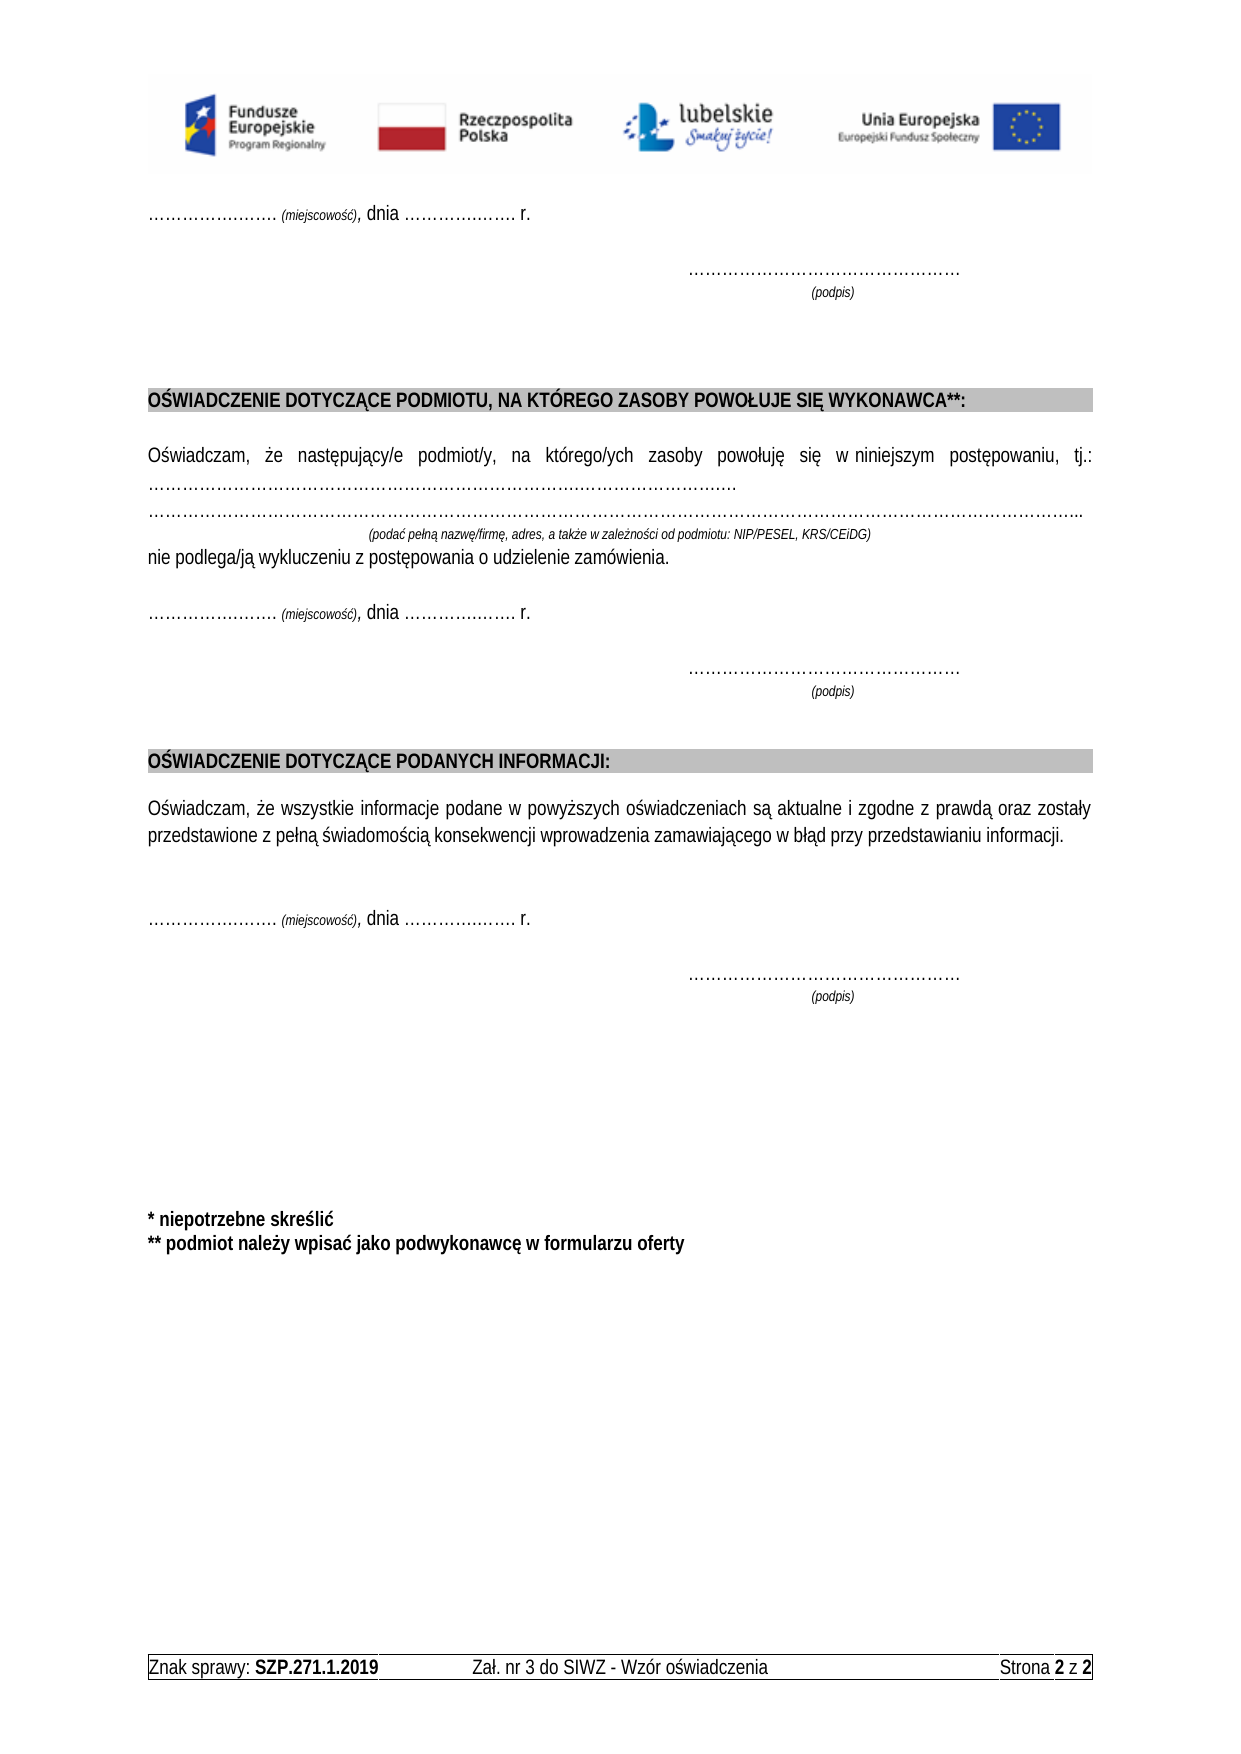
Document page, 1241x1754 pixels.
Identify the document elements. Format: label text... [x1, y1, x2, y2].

text ………………………………………………………………………………………………………………………………………………... [148, 498, 1093, 522]
text Oświadczam, że wszystkie informacje podane w powyższych oświadczeniach są aktualne i zgodne z prawdą oraz zostały przedstawione z pełną świadomością konsekwencji wprowadzenia zamawiającego w błąd przy przedstawianiu informacji. [148, 795, 1093, 847]
text * niepotrzebne skreślić [148, 1207, 1093, 1231]
text (podpis) [738, 284, 1093, 301]
text OŚWIADCZENIE DOTYCZĄCE PODMIOTU, NA KTÓREGO ZASOBY POWOŁUJE SIĘ WYKONAWCA**: [148, 388, 1093, 412]
text (podpis) [738, 683, 1093, 699]
text ………………………………………… [148, 960, 1093, 984]
text ………………………………………… [148, 655, 1093, 679]
text nie podlega/ją wykluczeniu z postępowania o udzielenie zamówienia. [148, 545, 1093, 569]
text ** podmiot należy wpisać jako podwykonawcę w formularzu oferty [148, 1231, 1093, 1254]
text OŚWIADCZENIE DOTYCZĄCE PODANYCH INFORMACJI: [148, 749, 1093, 773]
text Oświadczam, że następujący/e podmiot/y, na którego/ych zasoby powołuję się w niniejszym postępowaniu, tj.: ………………………………………………………………….…………………….… [148, 443, 1093, 495]
text …………….……. (miejscowość), dnia ………….……. r. [148, 600, 1093, 624]
text (podpis) [738, 988, 1093, 1005]
text (podać pełną nazwę/firmę, adres, a także w zależności od podmiotu: NIP/PESEL, KRS/CEiDG) [148, 526, 1093, 543]
text …………….……. (miejscowość), dnia ………….……. r. [148, 201, 1093, 225]
text ………………………………………… [148, 256, 1093, 280]
text …………….……. (miejscowość), dnia ………….……. r. [148, 905, 1093, 929]
